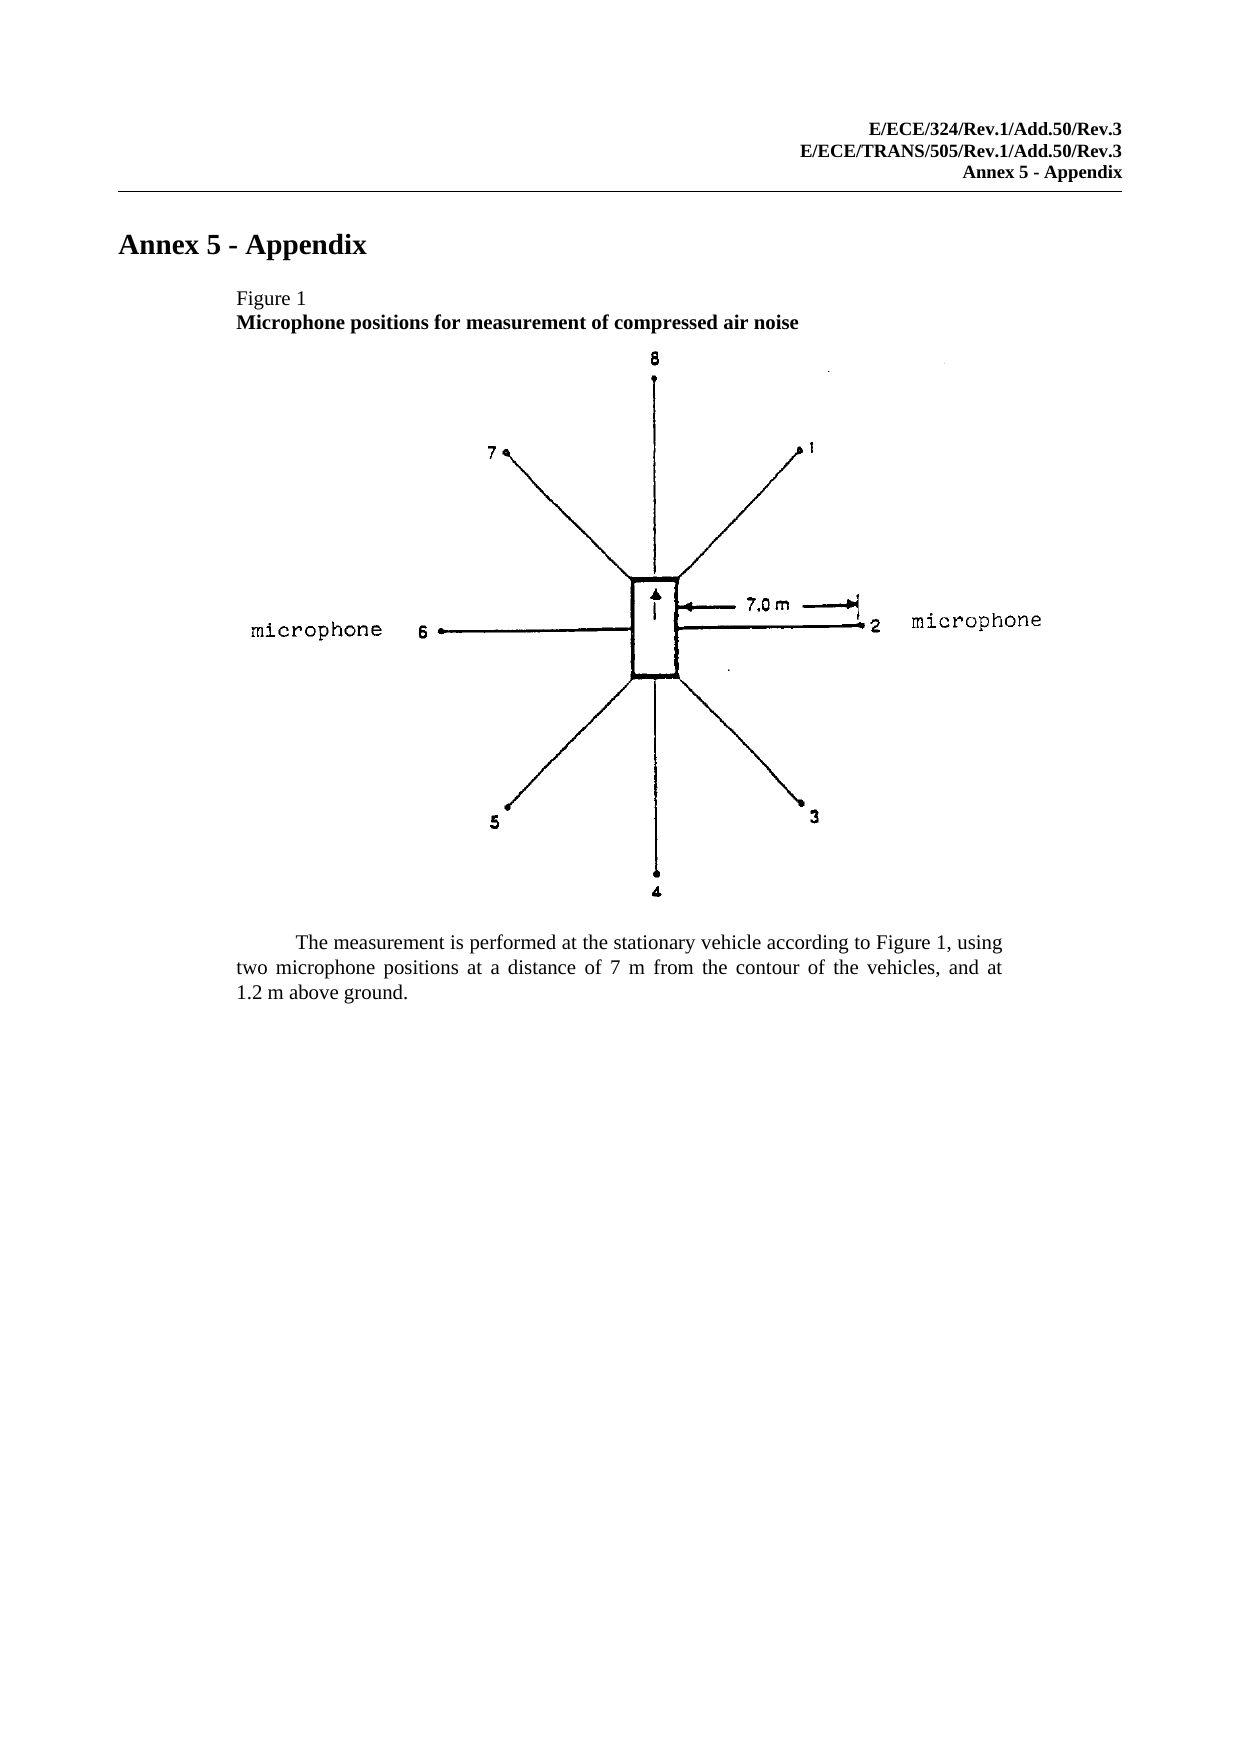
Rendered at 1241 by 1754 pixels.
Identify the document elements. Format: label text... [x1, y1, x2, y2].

text Annex 5 - Appendix [118, 230, 1004, 261]
text Figure 1 [236, 286, 1122, 310]
text Microphone positions for measurement of compressed air noise [236, 310, 1122, 334]
text The measurement is performed at the stationary vehicle according to Figure 1, using two microphone positions at a distance of 7 m from the contour of the vehicles, and at 1.2 m above ground. [236, 929, 1004, 1004]
